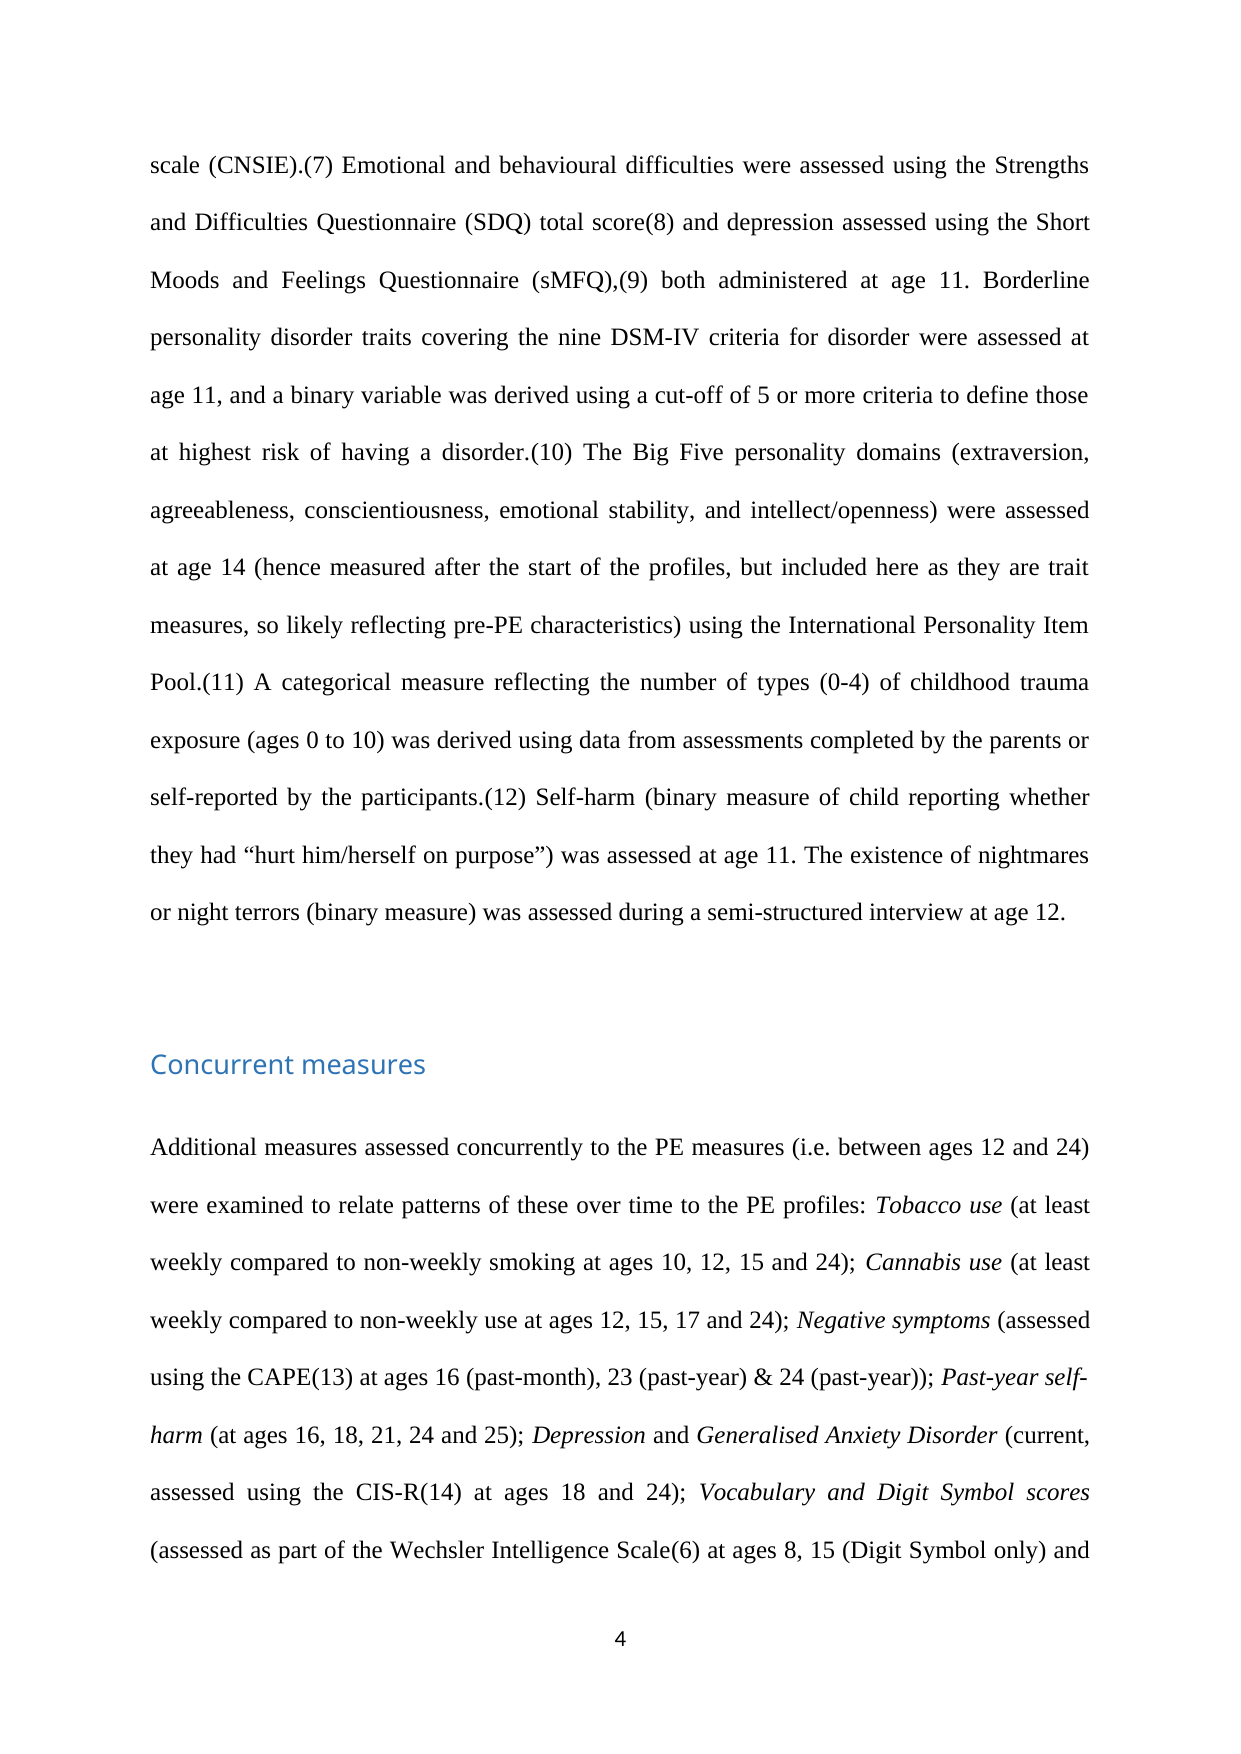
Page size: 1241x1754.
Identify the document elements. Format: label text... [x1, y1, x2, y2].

subtitle Concurrent measures [150, 1046, 1090, 1083]
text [150, 1132, 1090, 1564]
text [150, 150, 1090, 926]
